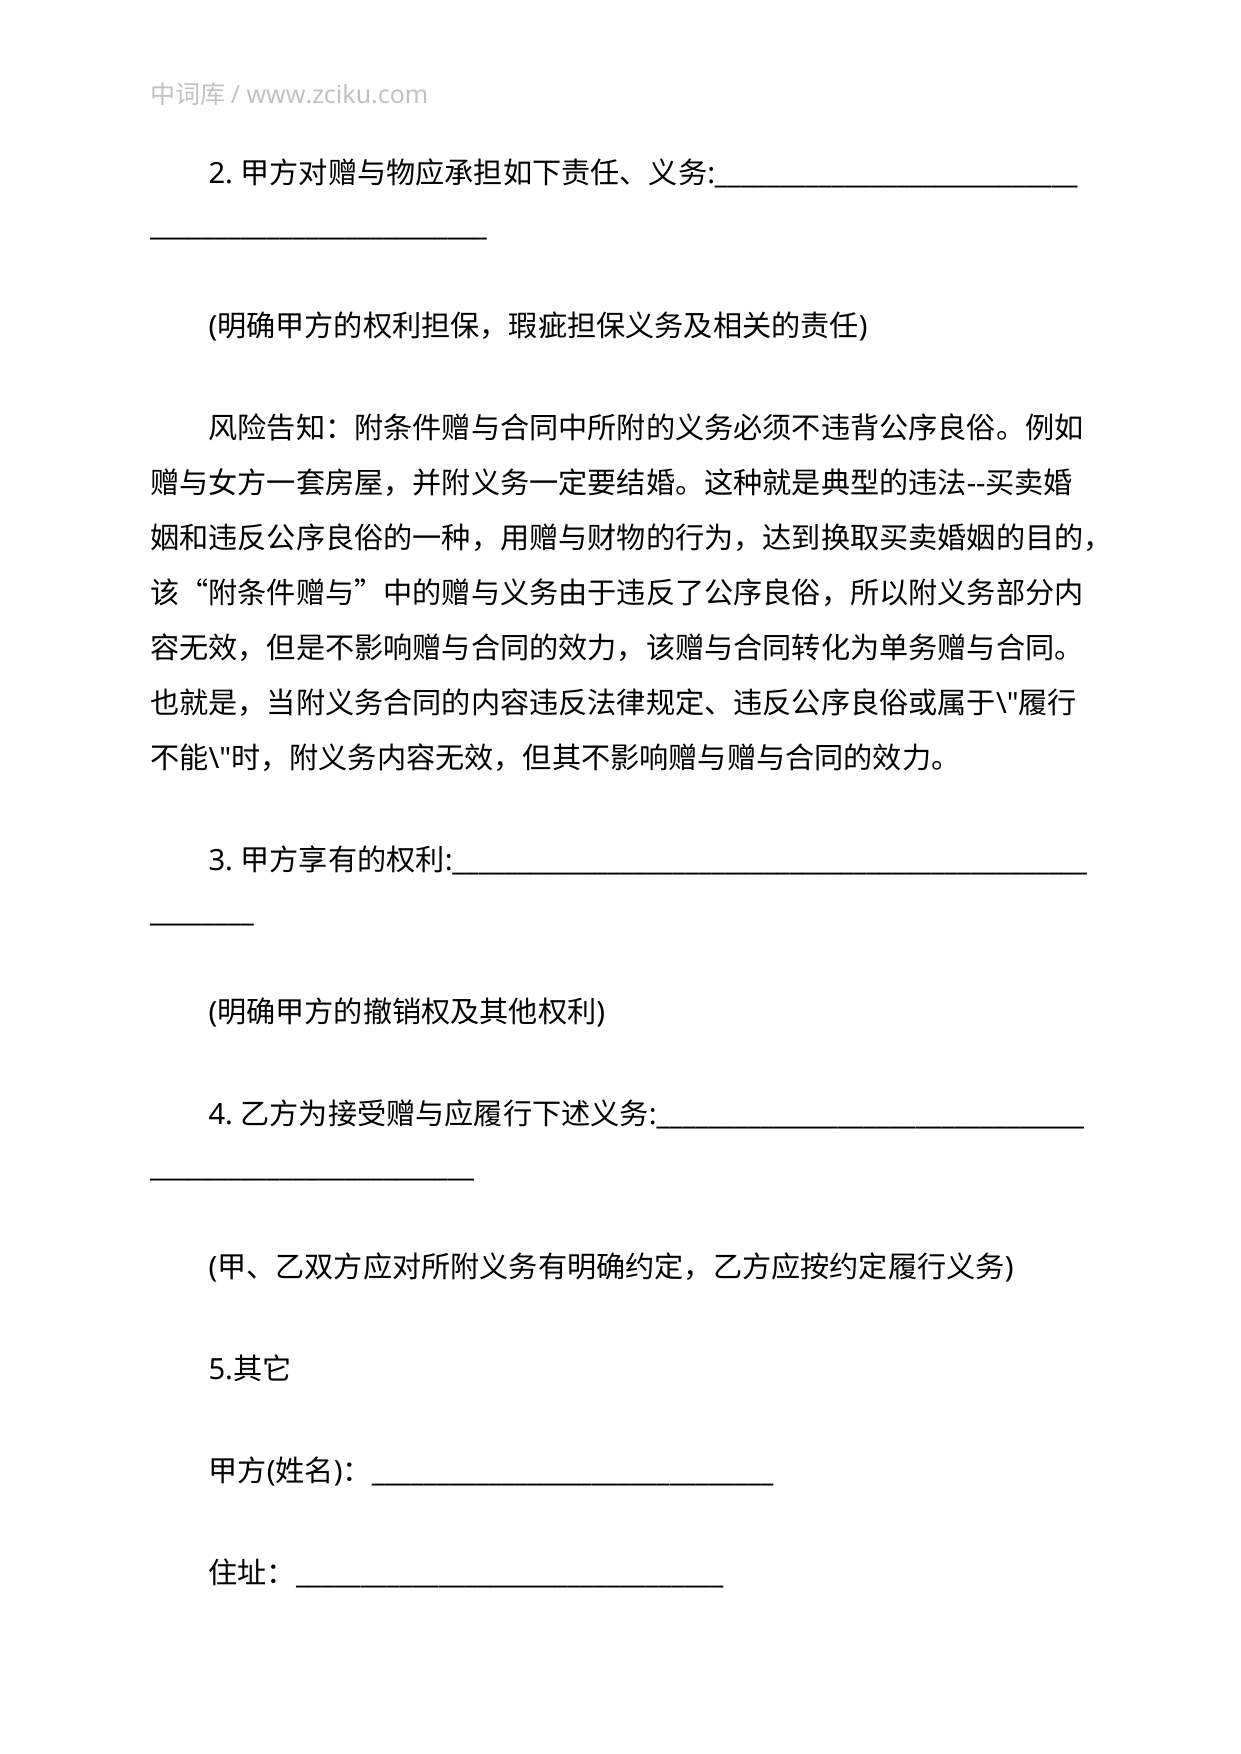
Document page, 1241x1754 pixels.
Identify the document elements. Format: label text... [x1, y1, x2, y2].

text 风险告知：附条件赠与合同中所附的义务必须不违背公序良俗。例如赠与女方一套房屋，并附义务一定要结婚。这种就是典型的违法--买卖婚姻和违反公序良俗的一种，用赠与财物的行为，达到换取买卖婚姻的目的，该“附条件赠与”中的赠与义务由于违反了公序良俗，所以附义务部分内容无效，但是不影响赠与合同的效力，该赠与合同转化为单务赠与合同。也就是，当附义务合同的内容违反法律规定、违反公序良俗或属于\"履行不能\"时，附义务内容无效，但其不影响赠与赠与合同的效力。 [150, 405, 1090, 777]
text 4. 乙方为接受赠与应履行下述义务:__________________________________________________________ [150, 1091, 1090, 1185]
text 2. 甲方对赠与物应承担如下责任、义务:______________________________________________________ [150, 150, 1090, 244]
text (明确甲方的撤销权及其他权利) [150, 989, 1090, 1031]
text 住址：_________________________________ [150, 1549, 1090, 1592]
text (甲、乙双方应对所附义务有明确约定，乙方应按约定履行义务) [150, 1244, 1090, 1286]
text 5.其它 [150, 1346, 1090, 1388]
text 甲方(姓名)：_______________________________ [150, 1448, 1090, 1490]
text 3. 甲方享有的权利:_________________________________________________________ [150, 836, 1090, 930]
text (明确甲方的权利担保，瑕疵担保义务及相关的责任) [150, 303, 1090, 345]
